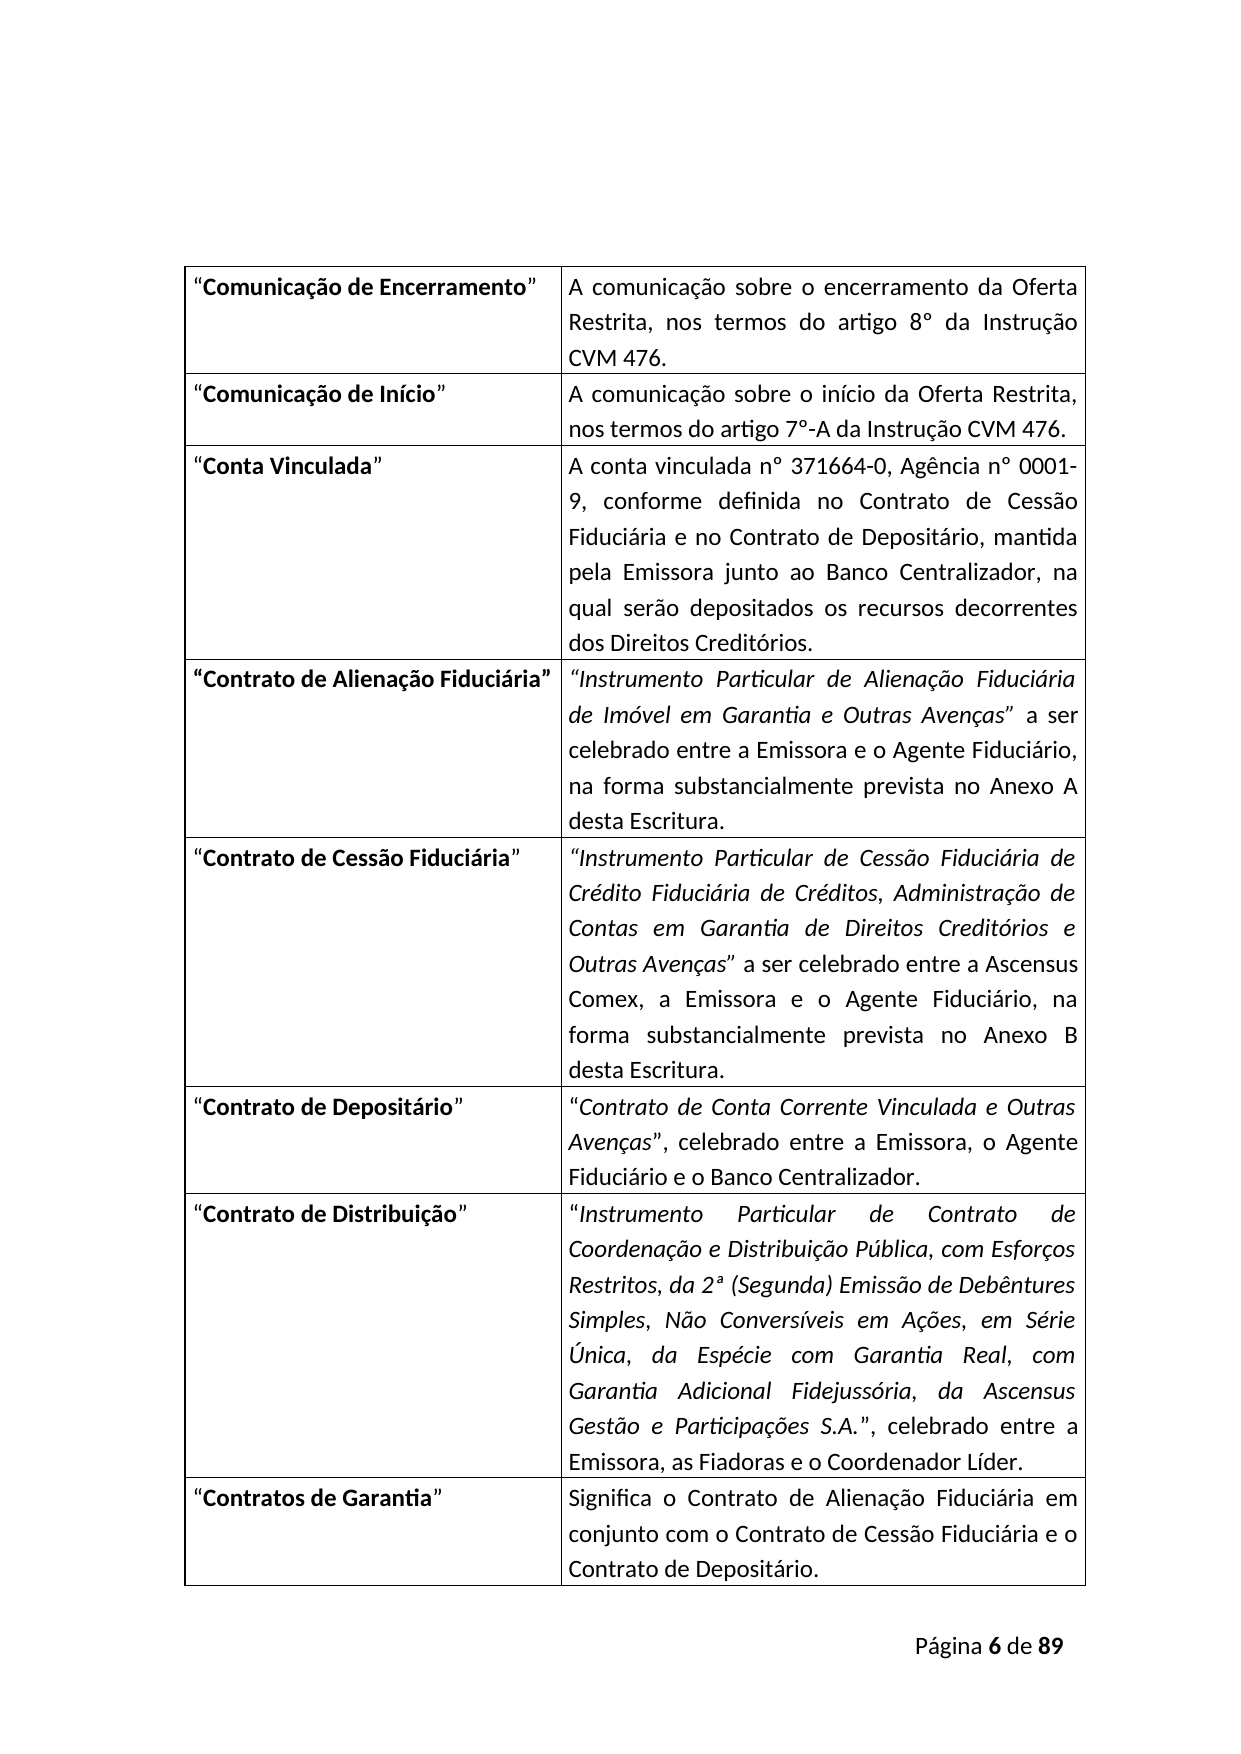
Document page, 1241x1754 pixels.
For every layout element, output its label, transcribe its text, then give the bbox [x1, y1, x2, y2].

table_cell “Contratos de Garantia” [186, 1478, 561, 1584]
table_cell A comunicação sobre o encerramento da Oferta Restrita, nos termos do artigo 8º da Instrução CVM 476. [562, 267, 1085, 373]
table_cell “Contrato de Alienação Fiduciária” [186, 660, 561, 837]
table_cell “Conta Vinculada” [186, 446, 561, 658]
table_cell “Contrato de Conta Corrente Vinculada e Outras Avenças”, celebrado entre a Emissora, o Agente Fiduciário e o Banco Centralizador. [562, 1087, 1085, 1193]
table_cell “Instrumento Particular de Contrato de Coordenação e Distribuição Pública, com Esforços Restritos, da 2ª (Segunda) Emissão de Debêntures Simples, Não Conversíveis em Ações, em Série Única, da Espécie com Garantia Real, com Garantia Adicional Fidejussória, da Ascensus Gestão e Participações S.A.”, celebrado entre a Emissora, as Fiadoras e o Coordenador Líder. [562, 1194, 1085, 1477]
table_cell “Contrato de Distribuição” [186, 1194, 561, 1477]
table_cell “Comunicação de Início” [186, 374, 561, 445]
table_cell “Contrato de Depositário” [186, 1087, 561, 1193]
table_cell Significa o Contrato de Alienação Fiduciária em conjunto com o Contrato de Cessão Fiduciária e o Contrato de Depositário. [562, 1478, 1085, 1584]
table_cell A comunicação sobre o início da Oferta Restrita, nos termos do artigo 7º-A da Instrução CVM 476. [562, 374, 1085, 445]
table_cell “Comunicação de Encerramento” [186, 267, 561, 373]
table_cell “Instrumento Particular de Cessão Fiduciária de Crédito Fiduciária de Créditos, Administração de Contas em Garantia de Direitos Creditórios e Outras Avenças” a ser celebrado entre a Ascensus Comex, a Emissora e o Agente Fiduciário, na forma substancialmente prevista no Anexo B desta Escritura. [562, 838, 1085, 1086]
table_cell A conta vinculada nº 371664-0, Agência nº 0001-9, conforme definida no Contrato de Cessão Fiduciária e no Contrato de Depositário, mantida pela Emissora junto ao Banco Centralizador, na qual serão depositados os recursos decorrentes dos Direitos Creditórios. [562, 446, 1085, 658]
table_cell “Instrumento Particular de Alienação Fiduciária de Imóvel em Garantia e Outras Avenças” a ser celebrado entre a Emissora e o Agente Fiduciário, na forma substancialmente prevista no Anexo A desta Escritura. [562, 660, 1085, 837]
table_cell “Contrato de Cessão Fiduciária” [186, 838, 561, 1086]
